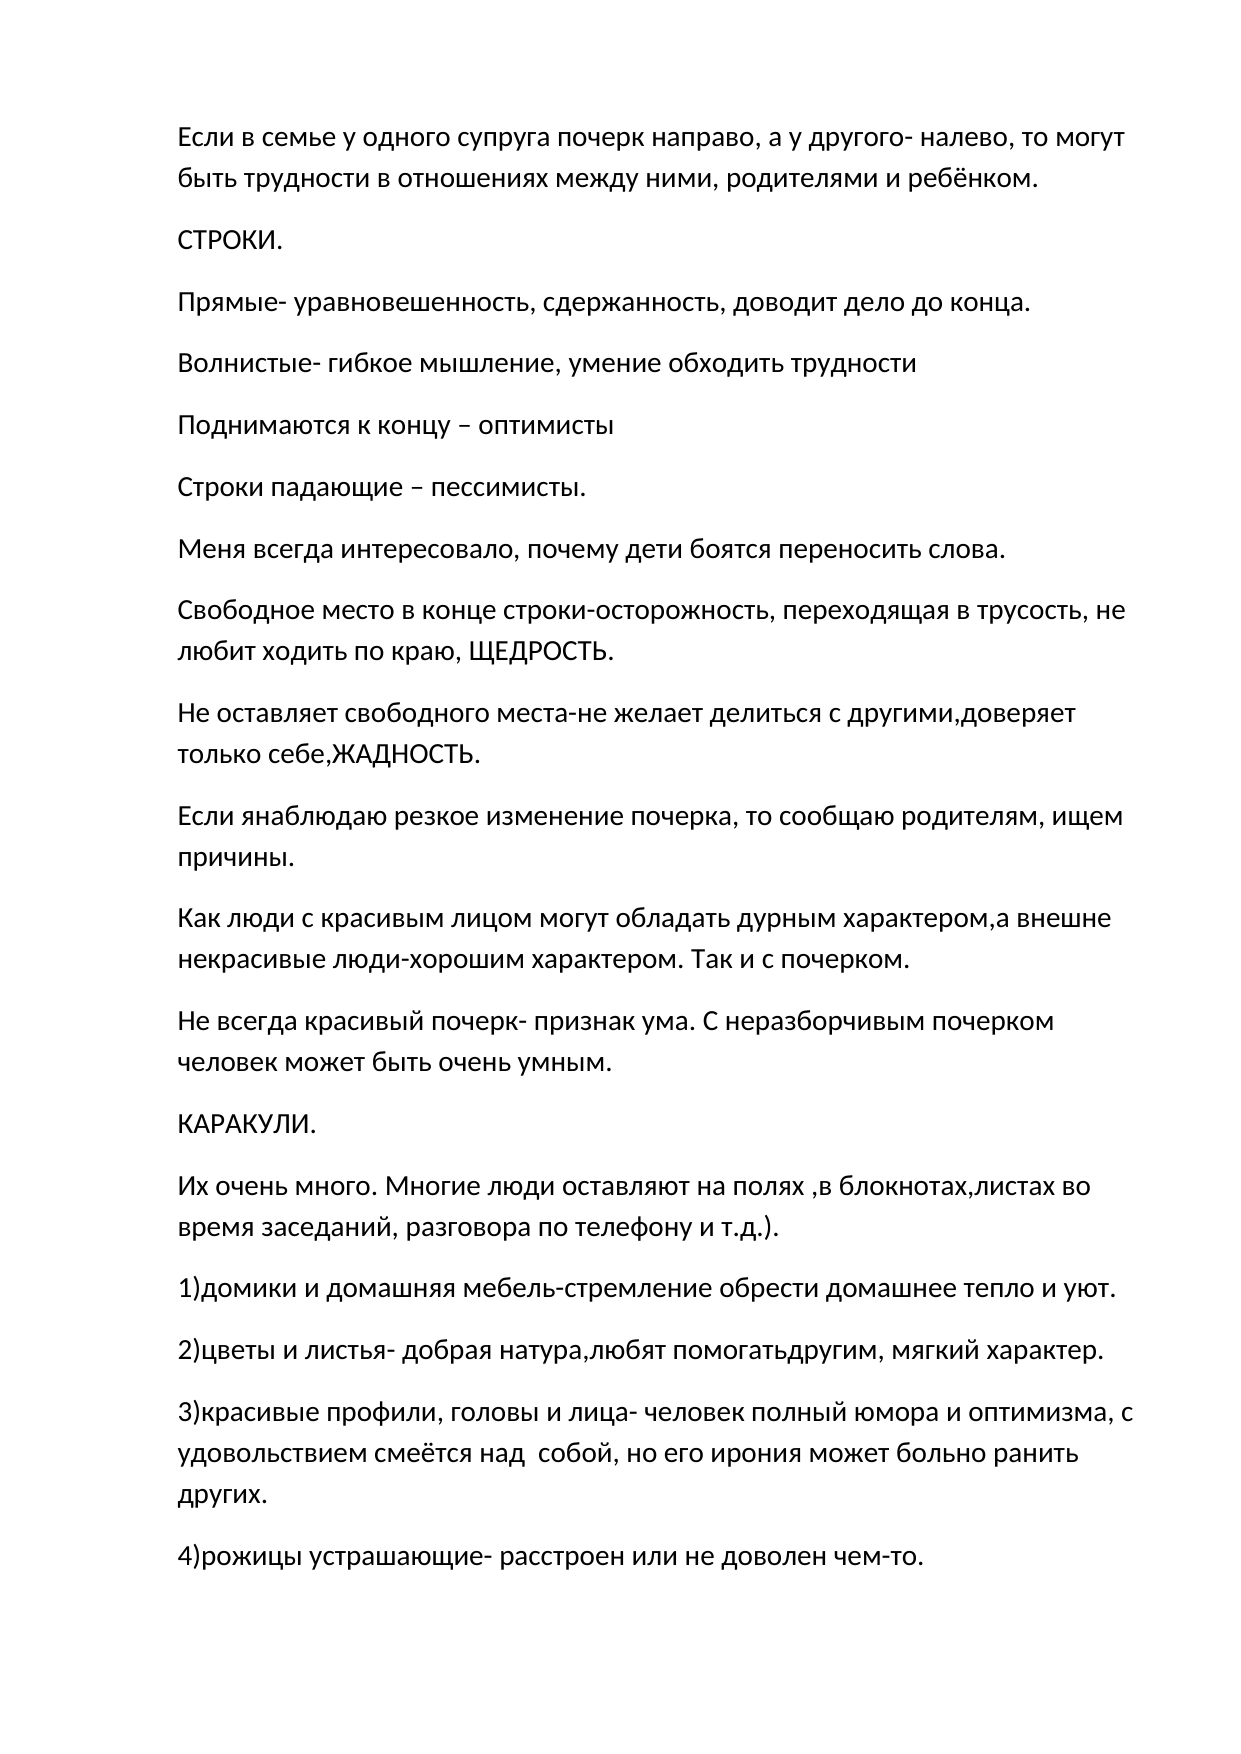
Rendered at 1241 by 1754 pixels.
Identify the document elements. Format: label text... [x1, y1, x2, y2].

text 4)рожицы устрашающие- расстроен или не доволен чем-то. [177, 1537, 1152, 1572]
text КАРАКУЛИ. [177, 1105, 1152, 1141]
text Свободное место в конце строки-осторожность, переходящая в трусость, не любит ходить по краю, ЩЕДРОСТЬ. [177, 591, 1152, 668]
text Не всегда красивый почерк- признак ума. С неразборчивым почерком человек может быть очень умным. [177, 1002, 1152, 1079]
text 2)цветы и листья- добрая натура,любят помогатьдругим, мягкий характер. [177, 1331, 1152, 1367]
text Если в семье у одного супруга почерк направо, а у другого- налево, то могут быть трудности в отношениях между ними, родителями и ребёнком. [177, 118, 1152, 195]
text Как люди с красивым лицом могут обладать дурным характером,а внешне некрасивые люди-хорошим характером. Так и с почерком. [177, 899, 1152, 976]
text 3)красивые профили, головы и лица- человек полный юмора и оптимизма, с удовольствием смеётся над собой, но его ирония может больно ранить других. [177, 1393, 1152, 1511]
text Не оставляет свободного места-не желает делиться с другими,доверяет только себе,ЖАДНОСТЬ. [177, 694, 1152, 771]
text Меня всегда интересовало, почему дети боятся переносить слова. [177, 530, 1152, 565]
text 1)домики и домашняя мебель-стремление обрести домашнее тепло и уют. [177, 1269, 1152, 1305]
text СТРОКИ. [177, 221, 1152, 256]
text Строки падающие – пессимисты. [177, 468, 1152, 503]
text Поднимаются к концу – оптимисты [177, 406, 1152, 442]
text Их очень много. Многие люди оставляют на полях ,в блокнотах,листах во время заседаний, разговора по телефону и т.д.). [177, 1167, 1152, 1243]
text Если янаблюдаю резкое изменение почерка, то сообщаю родителям, ищем причины. [177, 797, 1152, 873]
text Прямые- уравновешенность, сдержанность, доводит дело до конца. [177, 283, 1152, 318]
text Волнистые- гибкое мышление, умение обходить трудности [177, 344, 1152, 380]
